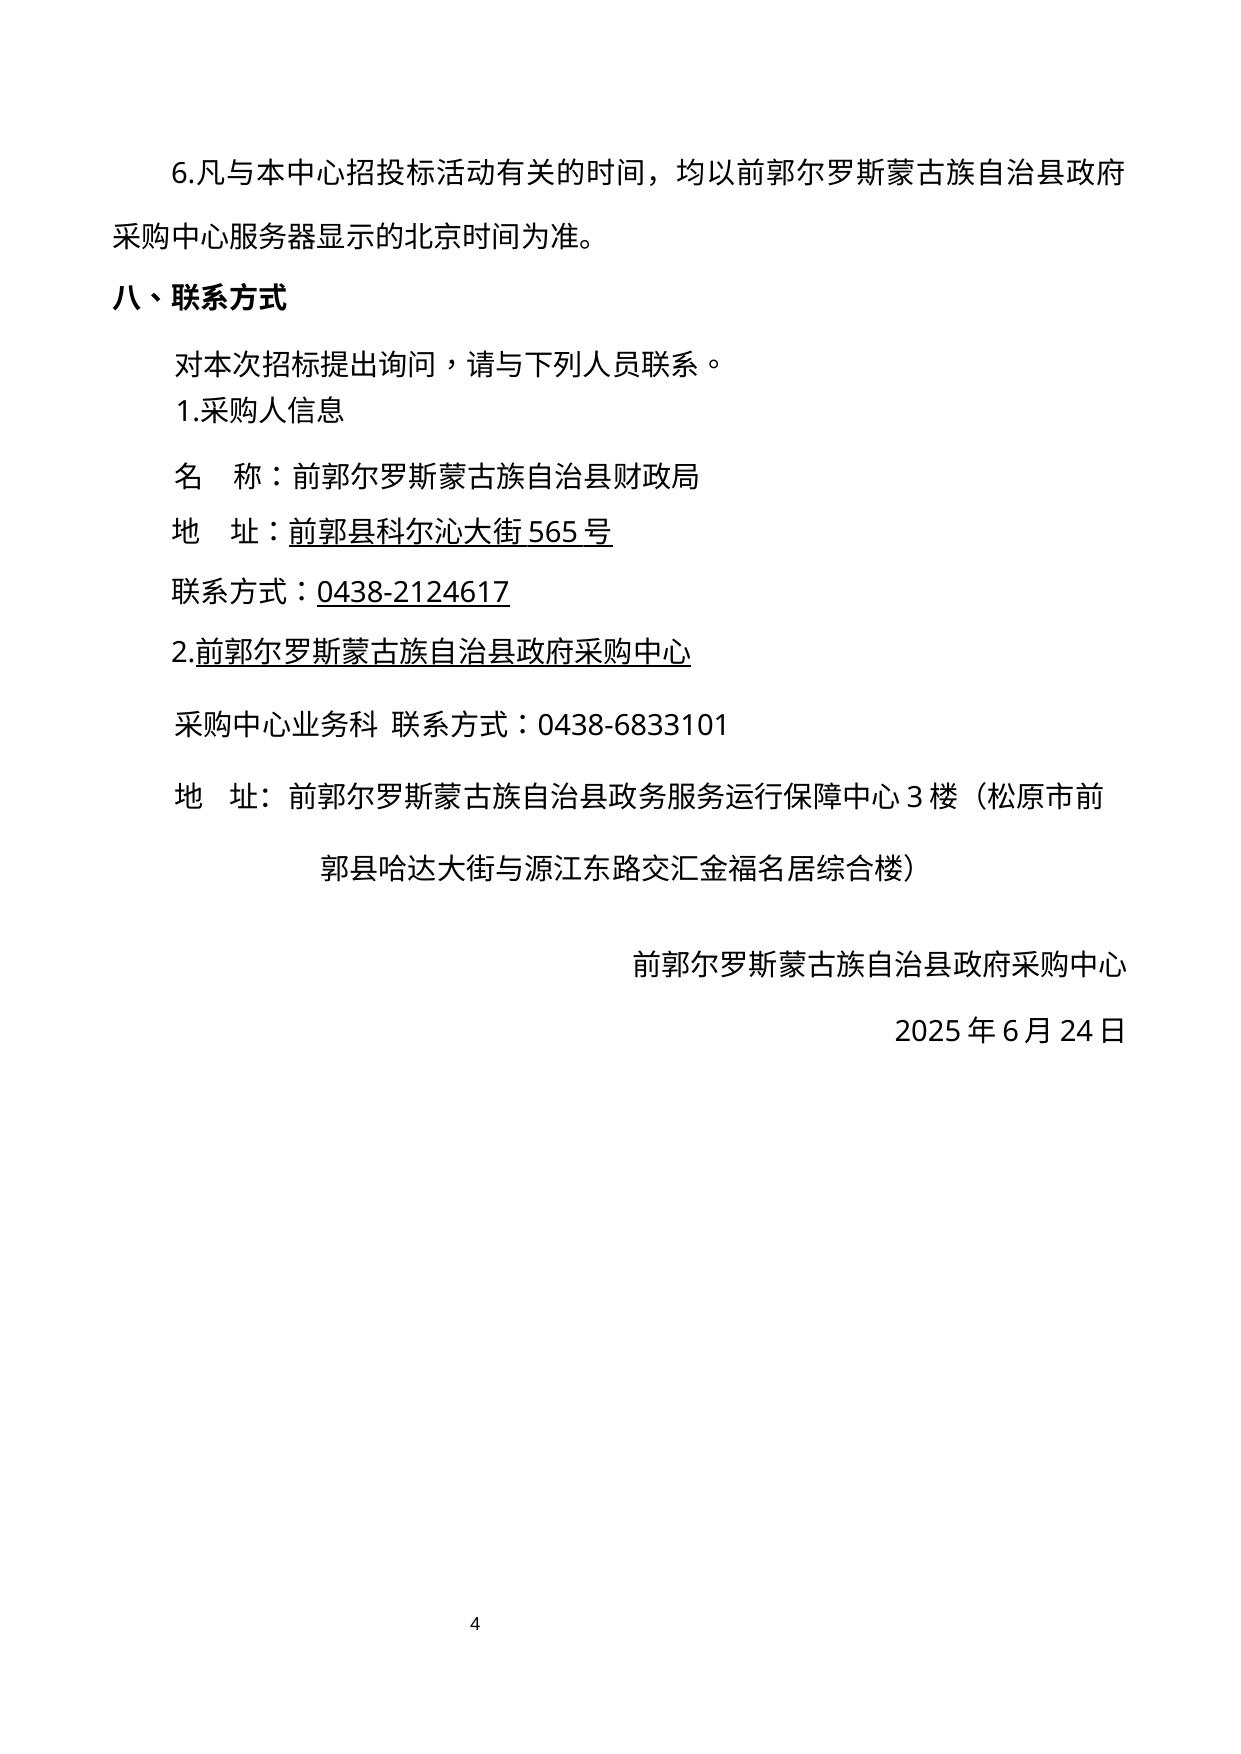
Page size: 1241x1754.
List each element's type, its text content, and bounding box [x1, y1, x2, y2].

text 1.采购人信息 [175, 392, 1128, 428]
text 地 址：前郭尔罗斯蒙古族自治县政务服务运行保障中心3楼（松原市前 [174, 773, 1128, 816]
text 6.凡与本中心招投标活动有关的时间，均以前郭尔罗斯蒙古族自治县政府采购中心服务器显示的北京时间为准。 [112, 150, 1128, 256]
text 2025年6月24日 [112, 1012, 1128, 1048]
text 八、联系方式 [112, 277, 1128, 317]
text 前郭尔罗斯蒙古族自治县政府采购中心 [112, 946, 1128, 982]
list 2.前郭尔罗斯蒙古族自治县政府采购中心 [112, 614, 1128, 674]
text 名 称：前郭尔罗斯蒙古族自治县财政局 [174, 458, 1128, 494]
text 采购中心业务科 联系方式：0438-6833101 [174, 704, 1128, 743]
text 郭县哈达大街与源江东路交汇金福名居综合楼） [174, 845, 1128, 888]
text 地 址：前郭县科尔沁大街565号 [112, 494, 1128, 554]
text 对本次招标提出询问，请与下列人员联系。 [174, 346, 1128, 382]
text 联系方式：0438-2124617 [112, 554, 1128, 614]
